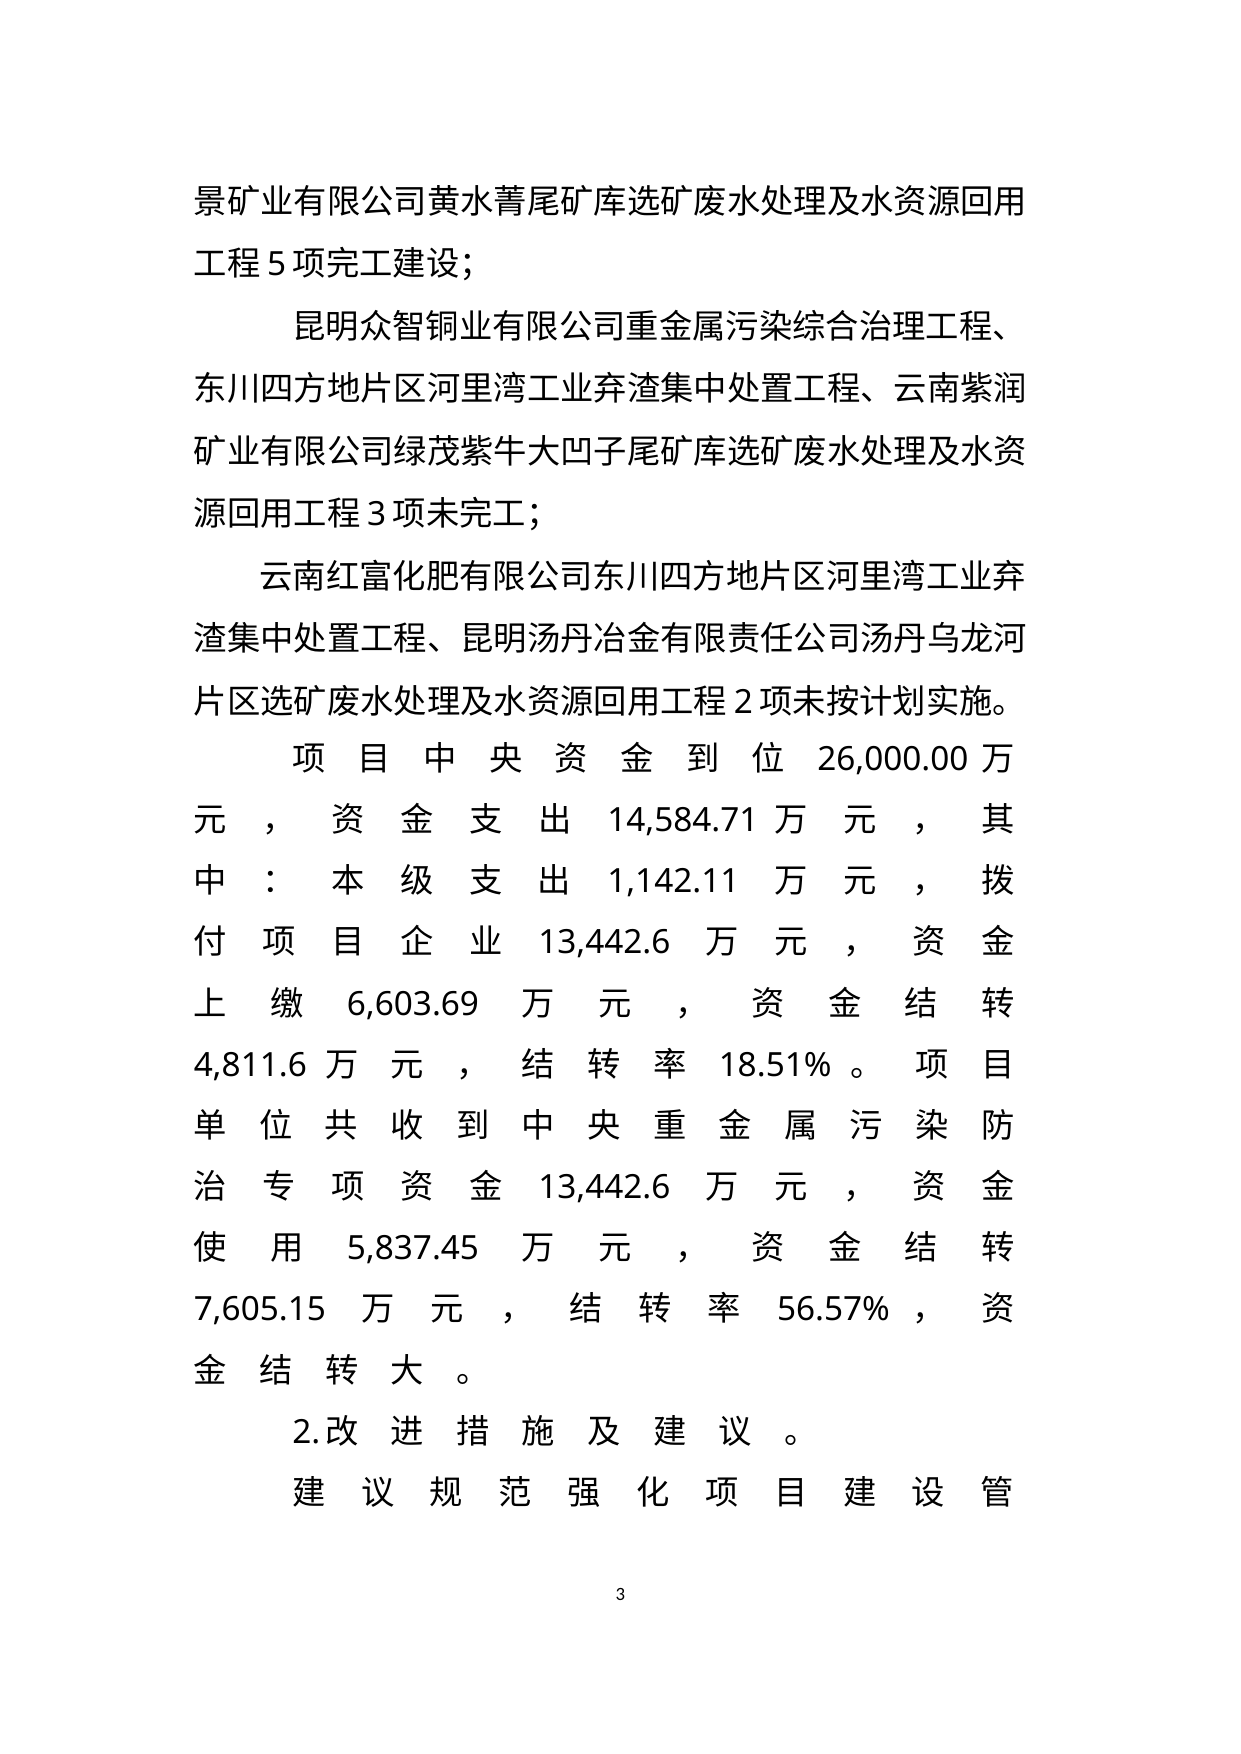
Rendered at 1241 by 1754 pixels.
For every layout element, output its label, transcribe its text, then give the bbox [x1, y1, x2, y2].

text 2.改进措施及建议。 [193, 1398, 1047, 1459]
text 项目中央资金到位26,000.00万元，资金支出14,584.71万元，其中：本级支出1,142.11万元，拨付项目企业13,442.6万元，资金上缴6,603.69万元，资金结转4,811.6万元，结转率18.51%。项目单位共收到中央重金属污染防治专项资金13,442.6万元，资金使用5,837.45万元，资金结转7,605.15万元，结转率56.57%，资金结转大。 [193, 726, 1047, 1398]
list 云南红富化肥有限公司东川四方地片区河里湾工业弃渣集中处置工程、昆明汤丹冶金有限责任公司汤丹乌龙河片区选矿废水处理及水资源回用工程2项未按计划实施。 [193, 538, 1047, 726]
list 昆明众智铜业有限公司重金属污染综合治理工程、东川四方地片区河里湾工业弃渣集中处置工程、云南紫润矿业有限公司绿茂紫牛大凹子尾矿库选矿废水处理及水资源回用工程3项未完工； [193, 288, 1047, 538]
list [193, 163, 1047, 288]
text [193, 1459, 1047, 1520]
